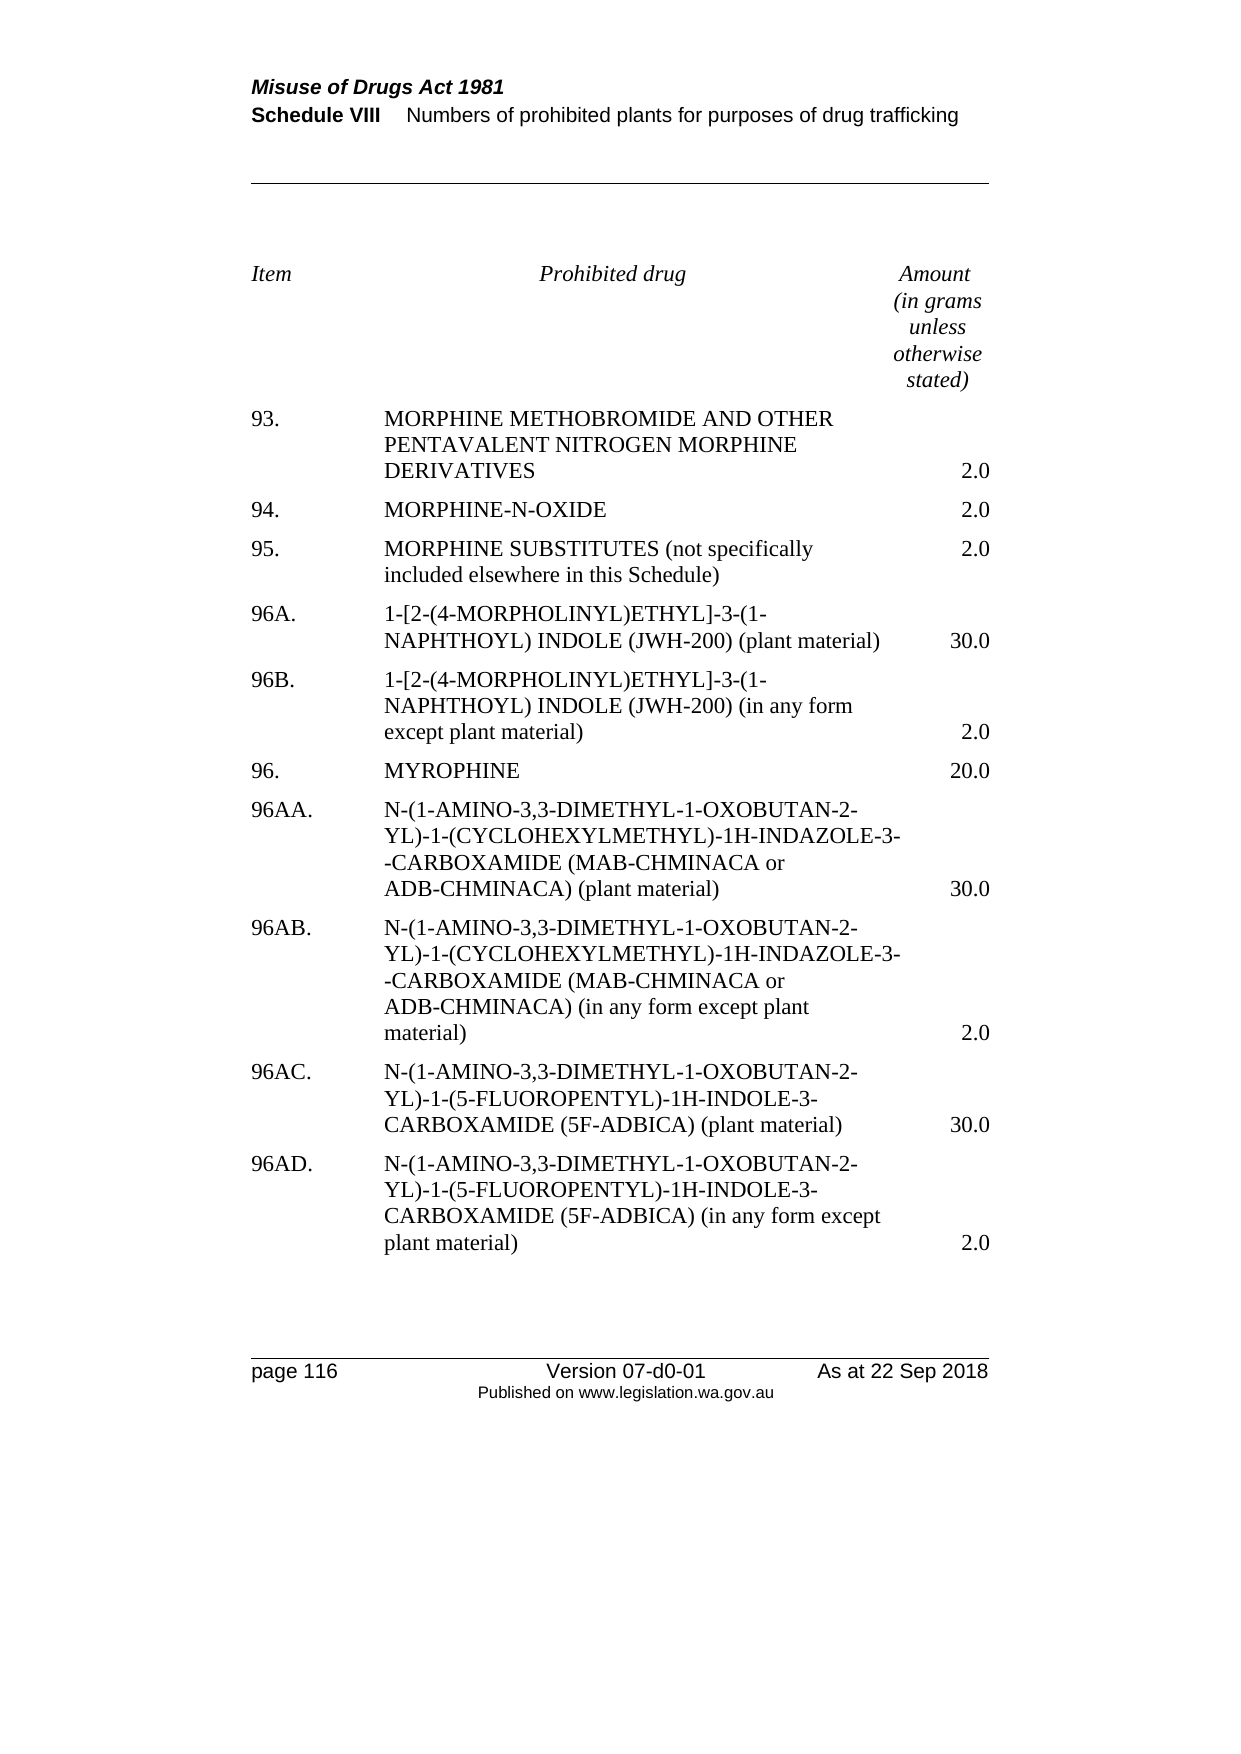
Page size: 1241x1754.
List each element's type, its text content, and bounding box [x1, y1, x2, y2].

table_header Item [236, 248, 369, 392]
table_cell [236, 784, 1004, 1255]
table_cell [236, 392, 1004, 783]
table_header Amount (in grams unless otherwise stated) [856, 248, 1004, 392]
table_header Prohibited drug [369, 248, 856, 392]
